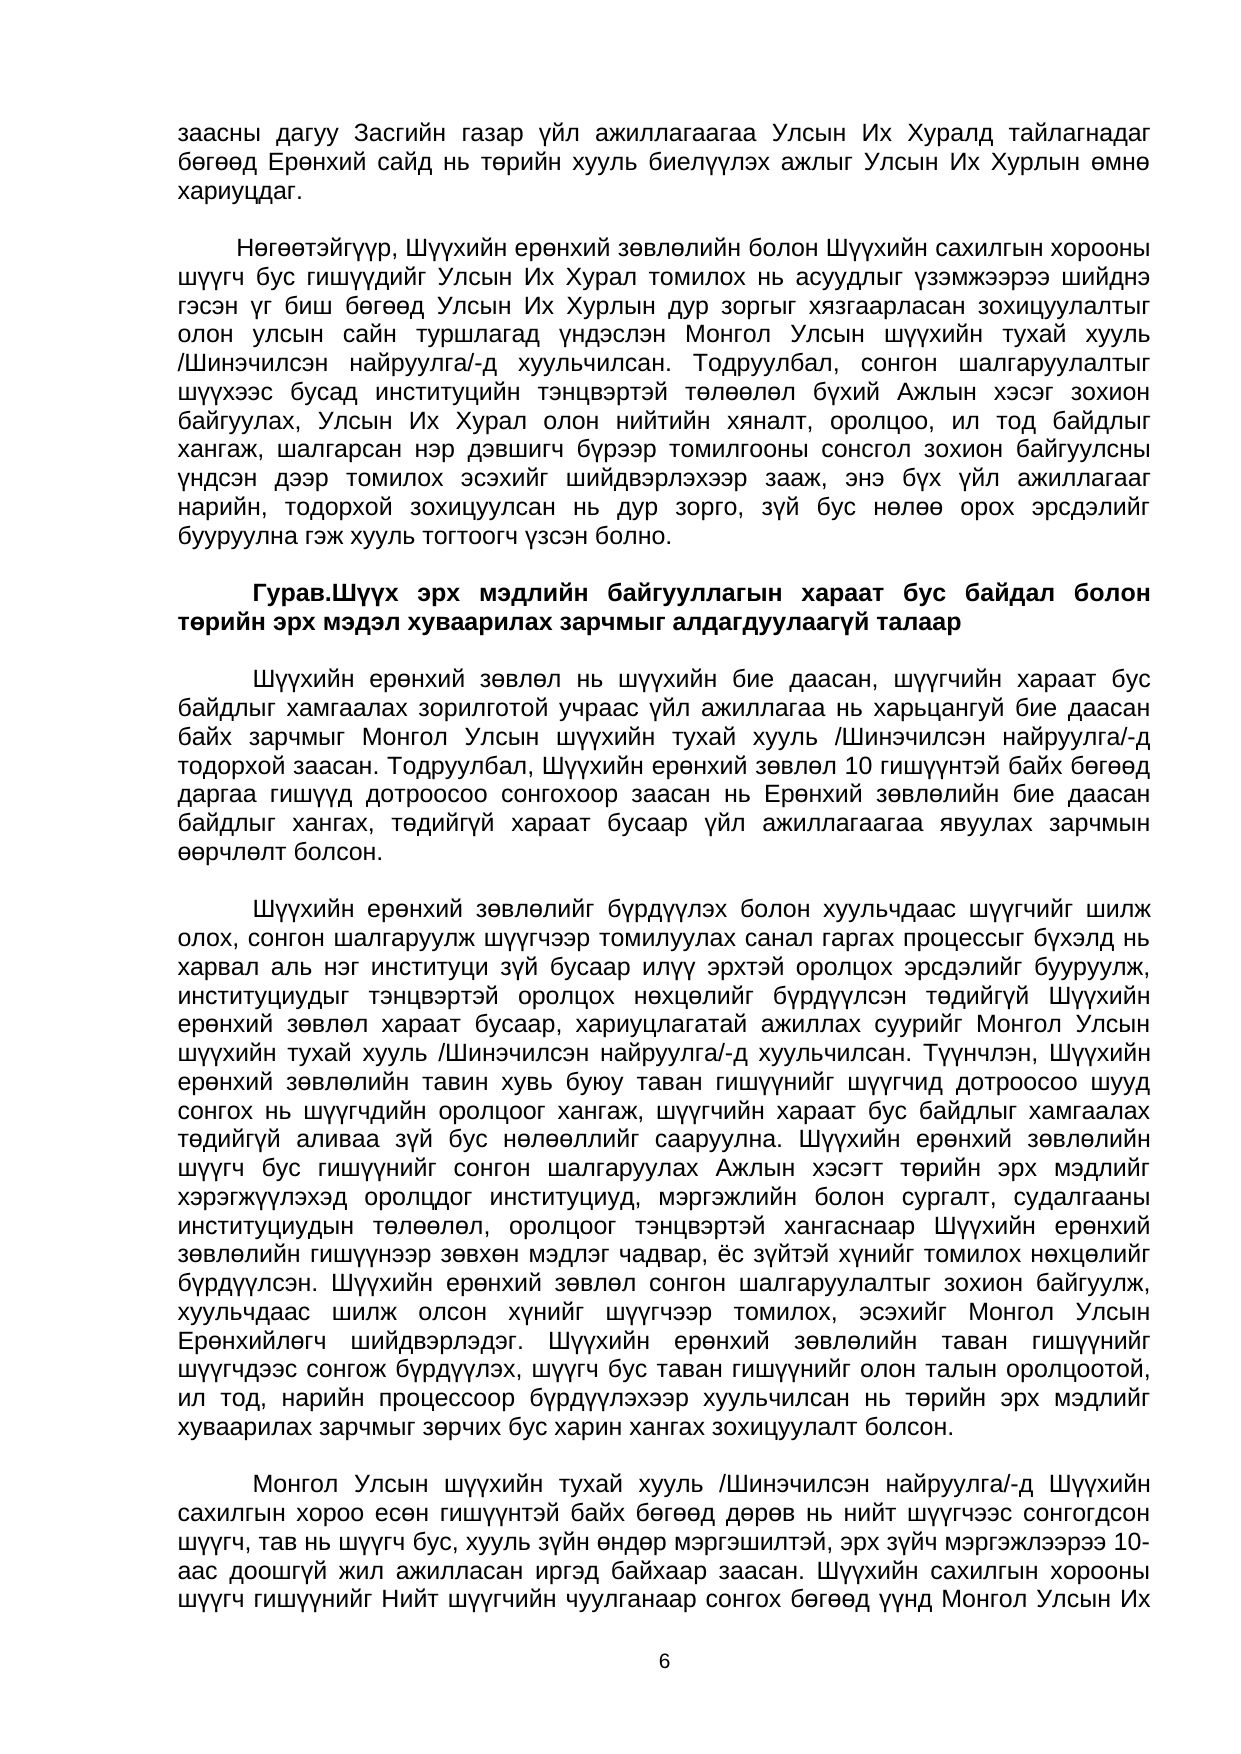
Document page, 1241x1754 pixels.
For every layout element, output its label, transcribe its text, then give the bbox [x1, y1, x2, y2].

text Шүүхийн ерөнхий зөвлөл нь шүүхийн бие даасан, шүүгчийн хараат бус байдлыг хамгаалах зорилготой учраас үйл ажиллагаа нь харьцангуй бие даасан байх зарчмыг Монгол Улсын шүүхийн тухай хууль /Шинэчилсэн найруулга/-д тодорхой заасан. Тодруулбал, Шүүхийн ерөнхий зөвлөл 10 гишүүнтэй байх бөгөөд даргаа гишүүд дотроосоо сонгохоор заасан нь Ерөнхий зөвлөлийн бие даасан байдлыг хангах, төдийгүй хараат бусаар үйл ажиллагаагаа явуулах зарчмын өөрчлөлт болсон. [177, 664, 1152, 866]
text Нөгөөтэйгүүр, Шүүхийн ерөнхий зөвлөлийн болон Шүүхийн сахилгын хорооны шүүгч бус гишүүдийг Улсын Их Хурал томилох нь асуудлыг үзэмжээрээ шийднэ гэсэн үг биш бөгөөд Улсын Их Хурлын дур зоргыг хязгаарласан зохицуулалтыг олон улсын сайн туршлагад үндэслэн Монгол Улсын шүүхийн тухай хууль /Шинэчилсэн найруулга/-д хуульчилсан. Тодруулбал, сонгон шалгаруулалтыг шүүхээс бусад институцийн тэнцвэртэй төлөөлөл бүхий Ажлын хэсэг зохион байгуулах, Улсын Их Хурал олон нийтийн хяналт, оролцоо, ил тод байдлыг хангаж, шалгарсан нэр дэвшигч бүрээр томилгооны сонсгол зохион байгуулсны үндсэн дээр томилох эсэхийг шийдвэрлэхээр зааж, энэ бүх үйл ажиллагааг нарийн, тодорхой зохицуулсан нь дур зорго, зүй бус нөлөө орох эрсдэлийг бууруулна гэж хууль тогтоогч үзсэн болно. [177, 233, 1152, 549]
text Гурав.Шүүх эрх мэдлийн байгууллагын хараат бус байдал болон төрийн эрх мэдэл хуваарилах зарчмыг алдагдуулаагүй талаар [177, 578, 1152, 636]
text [177, 118, 1152, 204]
text Шүүхийн ерөнхий зөвлөлийг бүрдүүлэх болон хуульчдаас шүүгчийг шилж олох, сонгон шалгаруулж шүүгчээр томилуулах санал гаргах процессыг бүхэлд нь харвал аль нэг институци зүй бусаар илүү эрхтэй оролцох эрсдэлийг бууруулж, институциудыг тэнцвэртэй оролцох нөхцөлийг бүрдүүлсэн төдийгүй Шүүхийн ерөнхий зөвлөл хараат бусаар, хариуцлагатай ажиллах суурийг Монгол Улсын шүүхийн тухай хууль /Шинэчилсэн найруулга/-д хуульчилсан. Түүнчлэн, Шүүхийн ерөнхий зөвлөлийн тавин хувь буюу таван гишүүнийг шүүгчид дотроосоо шууд сонгох нь шүүгчдийн оролцоог хангаж, шүүгчийн хараат бус байдлыг хамгаалах төдийгүй аливаа зүй бус нөлөөллийг сааруулна. Шүүхийн ерөнхий зөвлөлийн шүүгч бус гишүүнийг сонгон шалгаруулах Ажлын хэсэгт төрийн эрх мэдлийг хэрэгжүүлэхэд оролцдог институциуд, мэргэжлийн болон сургалт, судалгааны институциудын төлөөлөл, оролцоог тэнцвэртэй хангаснаар Шүүхийн ерөнхий зөвлөлийн гишүүнээр зөвхөн мэдлэг чадвар, ёс зүйтэй хүнийг томилох нөхцөлийг бүрдүүлсэн. Шүүхийн ерөнхий зөвлөл сонгон шалгаруулалтыг зохион байгуулж, хуульчдаас шилж олсон хүнийг шүүгчээр томилох, эсэхийг Монгол Улсын Ерөнхийлөгч шийдвэрлэдэг. Шүүхийн ерөнхий зөвлөлийн таван гишүүнийг шүүгчдээс сонгож бүрдүүлэх, шүүгч бус таван гишүүнийг олон талын оролцоотой, ил тод, нарийн процессоор бүрдүүлэхээр хуульчилсан нь төрийн эрх мэдлийг хуваарилах зарчмыг зөрчих бус харин хангах зохицуулалт болсон. [177, 894, 1152, 1441]
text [177, 1469, 1152, 1613]
